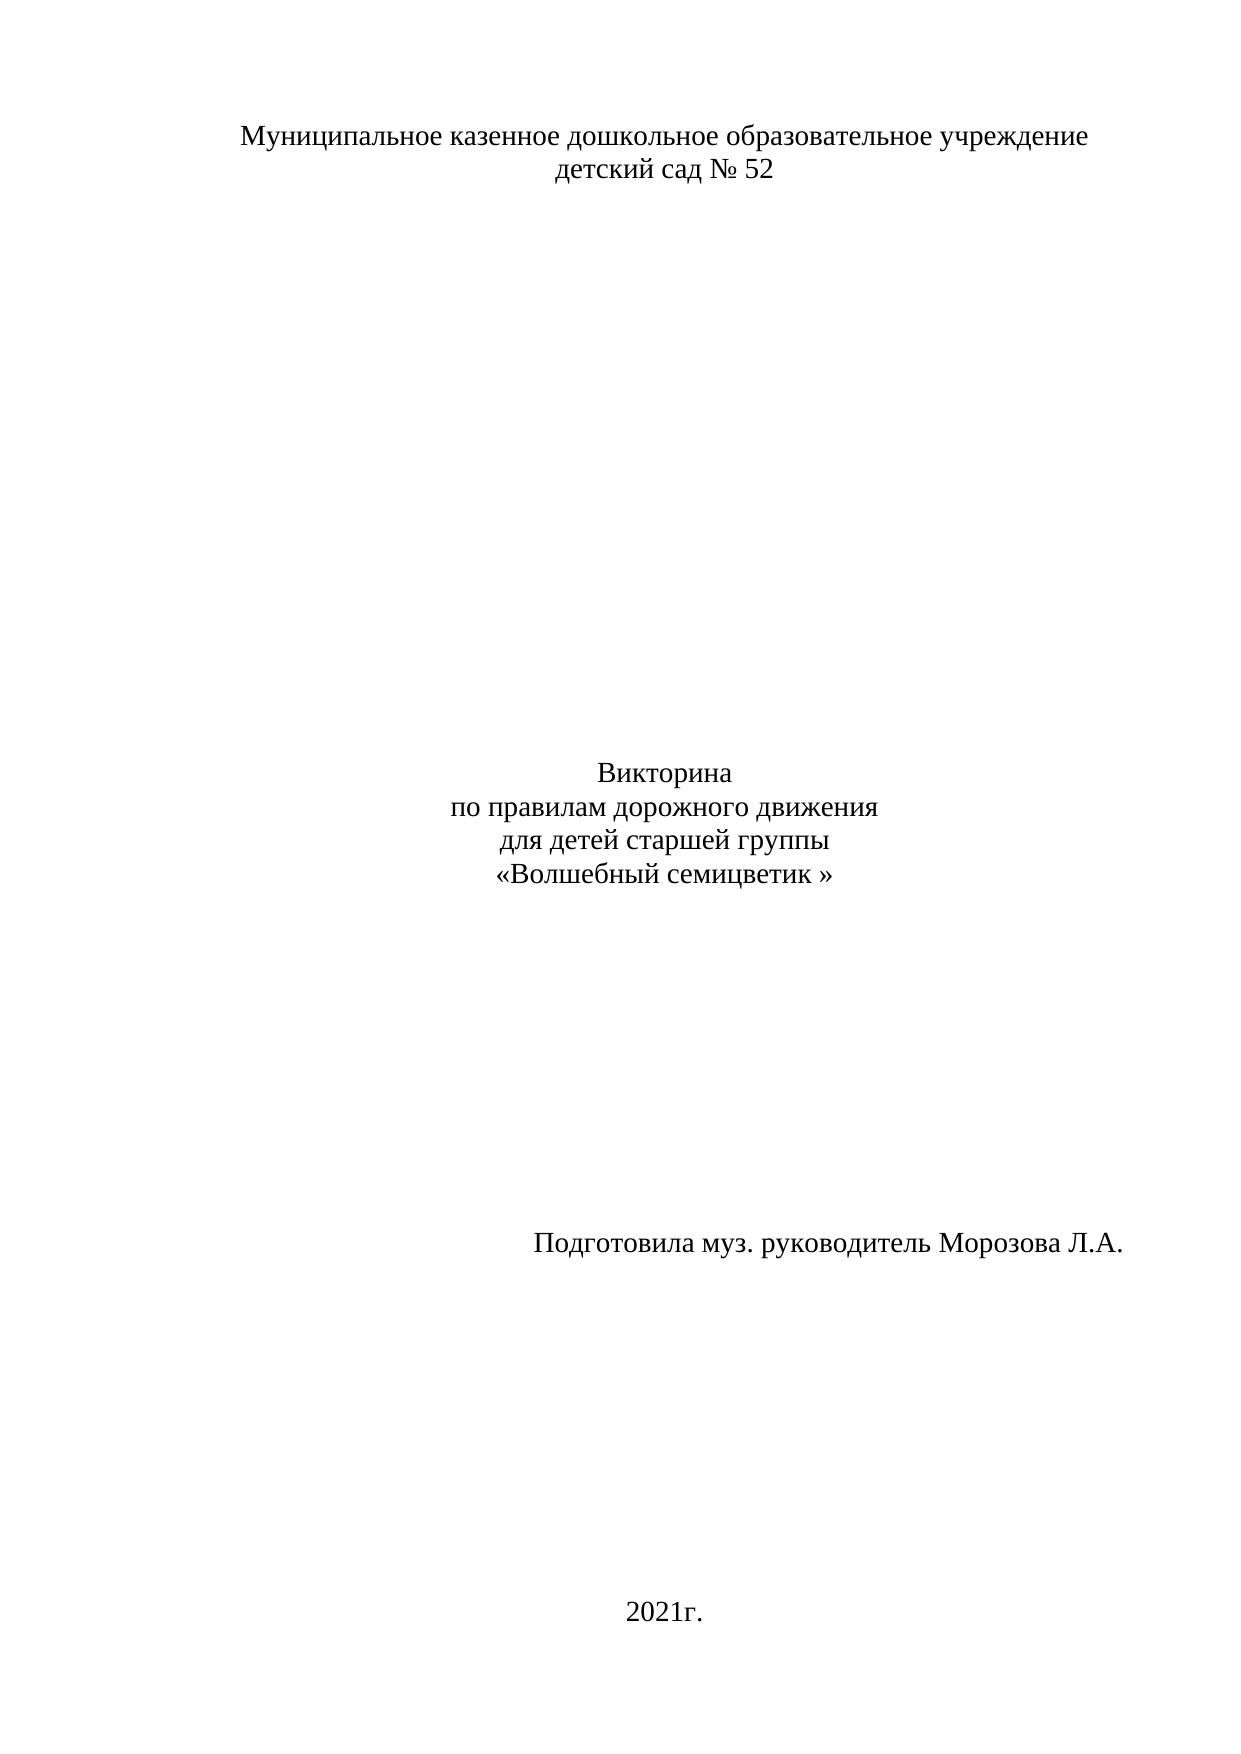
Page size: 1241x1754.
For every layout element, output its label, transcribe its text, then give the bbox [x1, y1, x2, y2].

text детский сад № 52 [177, 152, 1152, 185]
text Викторина [177, 755, 1152, 789]
text по правилам дорожного движения [177, 789, 1152, 822]
text для детей старшей группы [177, 822, 1152, 856]
text Подготовила муз. руководитель Морозова Л.А. [177, 1225, 1152, 1258]
text Муниципальное казенное дошкольное образовательное учреждение [177, 118, 1152, 152]
text «Волшебный семицветик » [177, 856, 1152, 889]
text 2021г. [177, 1594, 1152, 1627]
